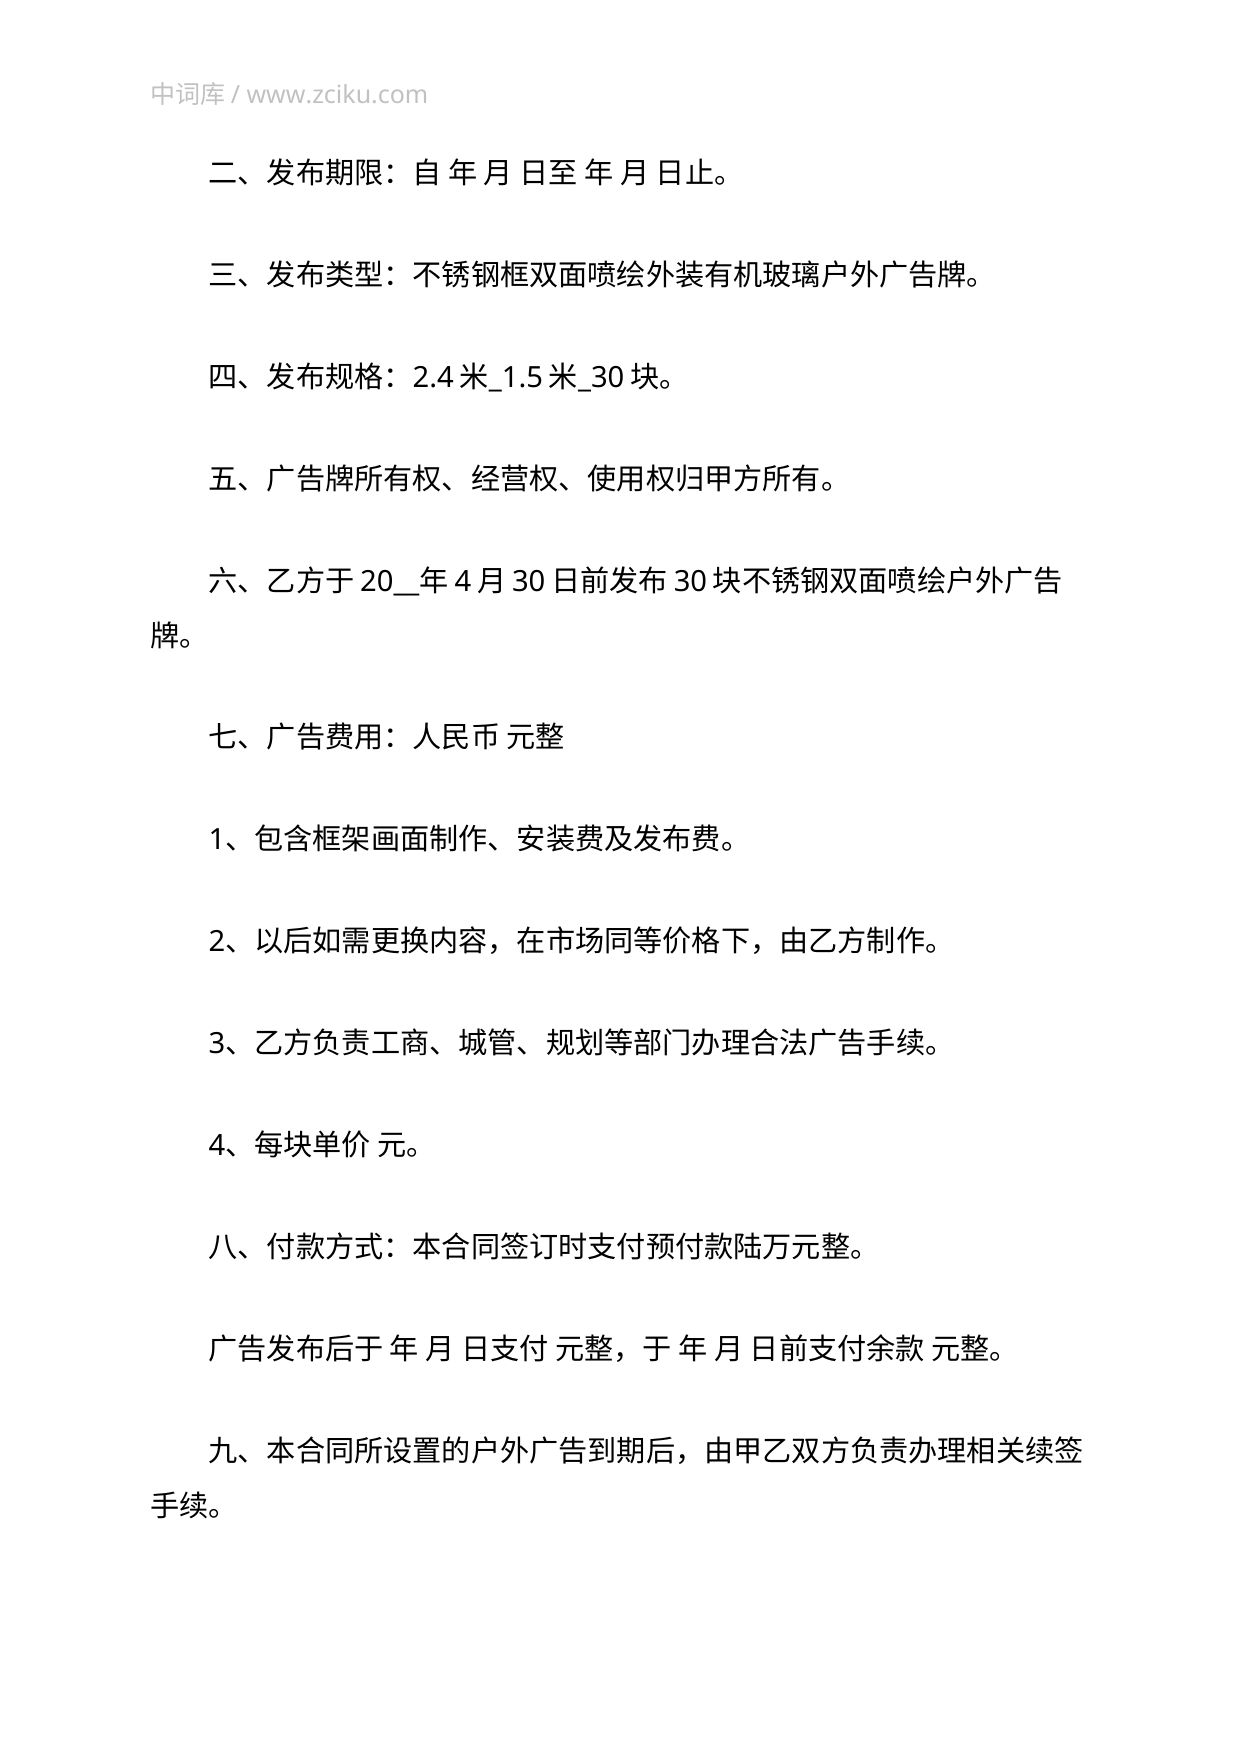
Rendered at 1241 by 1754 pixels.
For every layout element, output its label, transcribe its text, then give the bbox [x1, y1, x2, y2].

text 广告发布后于 年 月 日支付 元整，于 年 月 日前支付余款 元整。 [150, 1326, 1090, 1368]
text 1、包含框架画面制作、安装费及发布费。 [150, 816, 1090, 858]
text 三、发布类型：不锈钢框双面喷绘外装有机玻璃户外广告牌。 [150, 252, 1090, 294]
text 七、广告费用：人民币 元整 [150, 714, 1090, 756]
text 二、发布期限：自 年 月 日至 年 月 日止。 [150, 150, 1090, 192]
text 四、发布规格：2.4米_1.5米_30块。 [150, 353, 1090, 396]
text 九、本合同所设置的户外广告到期后，由甲乙双方负责办理相关续签手续。 [150, 1427, 1090, 1524]
text 五、广告牌所有权、经营权、使用权归甲方所有。 [150, 456, 1090, 498]
text 八、付款方式：本合同签订时支付预付款陆万元整。 [150, 1224, 1090, 1266]
text 六、乙方于20__年4月30日前发布30块不锈钢双面喷绘户外广告牌。 [150, 557, 1090, 654]
text 2、以后如需更换内容，在市场同等价格下，由乙方制作。 [150, 918, 1090, 960]
text 4、每块单价 元。 [150, 1122, 1090, 1164]
text 3、乙方负责工商、城管、规划等部门办理合法广告手续。 [150, 1020, 1090, 1062]
